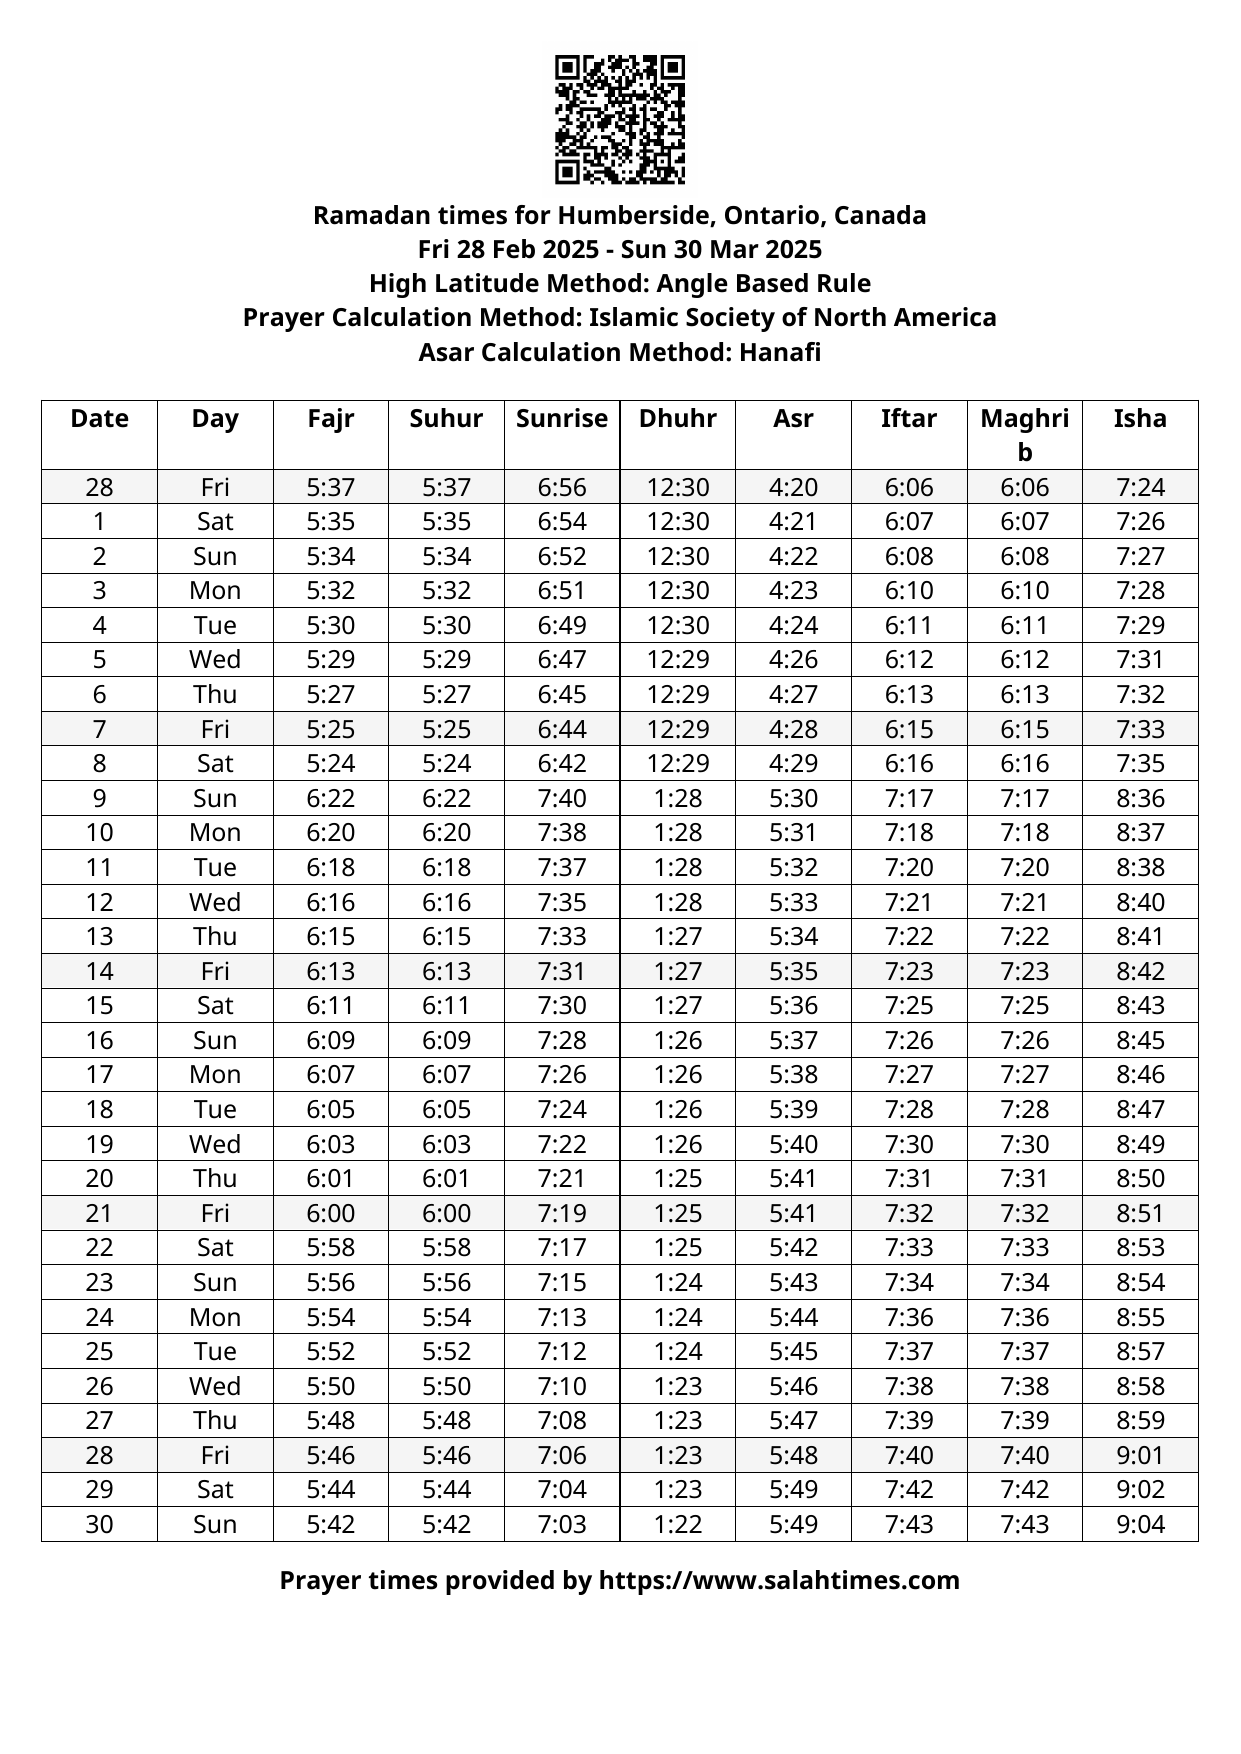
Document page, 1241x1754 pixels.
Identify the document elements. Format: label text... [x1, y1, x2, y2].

table_cell 7:22 [968, 919, 1082, 953]
table_cell 8:37 [1083, 816, 1198, 849]
table_cell 4:24 [736, 608, 851, 642]
table_header Iftar [852, 401, 967, 469]
table_cell Fri [158, 470, 273, 503]
table_cell 7:34 [852, 1265, 967, 1299]
table_cell 7:28 [505, 1023, 619, 1057]
table_cell 1:22 [621, 1507, 735, 1541]
table_cell 5:34 [274, 539, 388, 572]
table_cell 5:54 [274, 1300, 388, 1333]
table_cell 1:25 [621, 1231, 735, 1264]
table_cell 7:33 [852, 1231, 967, 1264]
table_cell 7:06 [505, 1438, 619, 1472]
table_cell 7:40 [968, 1438, 1082, 1472]
table_cell Thu [158, 1404, 273, 1437]
table_cell 4:28 [736, 712, 851, 745]
table_cell 7:21 [968, 885, 1082, 918]
table_cell 5:52 [274, 1334, 388, 1368]
table_cell 15 [42, 989, 157, 1022]
table_cell 5:32 [389, 574, 504, 607]
table_cell 5:37 [274, 470, 388, 503]
table_cell 7:27 [1083, 539, 1198, 572]
table_cell 6:00 [274, 1196, 388, 1229]
table_cell 7:15 [505, 1265, 619, 1299]
table_cell 5:40 [736, 1127, 851, 1160]
table_cell 12:29 [621, 643, 735, 676]
table_cell 6:08 [852, 539, 967, 572]
table_cell 5:27 [274, 677, 388, 711]
table_cell 4 [42, 608, 157, 642]
table_cell 12:30 [621, 574, 735, 607]
table_cell 26 [42, 1369, 157, 1402]
table_cell 8:45 [1083, 1023, 1198, 1057]
table_cell 6:01 [274, 1161, 388, 1195]
table_cell 6:12 [968, 643, 1082, 676]
table_cell 6:51 [505, 574, 619, 607]
table_cell 8:59 [1083, 1404, 1198, 1437]
table_cell 7:26 [505, 1058, 619, 1091]
table_cell 27 [42, 1404, 157, 1437]
table_cell 1 [42, 504, 157, 538]
table_cell 1:26 [621, 1058, 735, 1091]
table_cell 12:30 [621, 608, 735, 642]
table_cell 1:23 [621, 1404, 735, 1437]
table_cell 6:13 [968, 677, 1082, 711]
table_cell 5 [42, 643, 157, 676]
table_cell 5:46 [274, 1438, 388, 1472]
table_cell 7:24 [505, 1092, 619, 1126]
table_cell 1:28 [621, 781, 735, 814]
table_cell 6:22 [389, 781, 504, 814]
table_header Suhur [389, 401, 504, 469]
table_cell 7:20 [968, 850, 1082, 884]
table_cell 7:32 [852, 1196, 967, 1229]
table_cell Thu [158, 677, 273, 711]
table_cell 7:33 [968, 1231, 1082, 1264]
table_cell 8:55 [1083, 1300, 1198, 1333]
table_cell 6:54 [505, 504, 619, 538]
table_cell 7:22 [505, 1127, 619, 1160]
table_cell 7:29 [1083, 608, 1198, 642]
table_cell 29 [42, 1473, 157, 1506]
table_cell 6:18 [274, 850, 388, 884]
table_cell 1:23 [621, 1473, 735, 1506]
table_cell 12:30 [621, 504, 735, 538]
table_cell 6:10 [852, 574, 967, 607]
table_cell 7:30 [852, 1127, 967, 1160]
table_cell 6:11 [852, 608, 967, 642]
table_cell 7:40 [852, 1438, 967, 1472]
table_cell 8:57 [1083, 1334, 1198, 1368]
table_cell 5:33 [736, 885, 851, 918]
table_cell 7:42 [852, 1473, 967, 1506]
table_cell 1:24 [621, 1300, 735, 1333]
table_cell 20 [42, 1161, 157, 1195]
table_cell 7:43 [852, 1507, 967, 1541]
table_cell 4:26 [736, 643, 851, 676]
table_cell 6:07 [389, 1058, 504, 1091]
table_header Date [42, 401, 157, 469]
table_cell 12 [42, 885, 157, 918]
table_cell 7:26 [968, 1023, 1082, 1057]
text Prayer times provided by https://www.salahtimes.com [42, 1563, 1198, 1597]
table_cell 5:43 [736, 1265, 851, 1299]
table_cell Sun [158, 781, 273, 814]
table_cell 1:27 [621, 989, 735, 1022]
table_cell 6:11 [389, 989, 504, 1022]
table_cell 8:38 [1083, 850, 1198, 884]
table_cell 6:05 [389, 1092, 504, 1126]
table_cell 3 [42, 574, 157, 607]
table_cell 1:28 [621, 885, 735, 918]
table_cell 7:37 [852, 1334, 967, 1368]
table_cell 7:36 [968, 1300, 1082, 1333]
table_cell 28 [42, 470, 157, 503]
table_cell 7:39 [968, 1404, 1082, 1437]
table_cell 5:35 [736, 954, 851, 987]
table_cell 1:28 [621, 850, 735, 884]
table_cell 6:07 [968, 504, 1082, 538]
table_cell 5:32 [274, 574, 388, 607]
table_cell 7:17 [505, 1231, 619, 1264]
table_cell 7:12 [505, 1334, 619, 1368]
table_cell 5:41 [736, 1196, 851, 1229]
table_cell 18 [42, 1092, 157, 1126]
table_cell Sun [158, 1265, 273, 1299]
table_cell Fri [158, 712, 273, 745]
table_cell 7:39 [852, 1404, 967, 1437]
table_cell 1:25 [621, 1161, 735, 1195]
text Fri 28 Feb 2025 - Sun 30 Mar 2025 [42, 232, 1198, 266]
table_cell 7:31 [852, 1161, 967, 1195]
table_cell 23 [42, 1265, 157, 1299]
table_cell 8:40 [1083, 885, 1198, 918]
table_cell 5:56 [274, 1265, 388, 1299]
table_cell Tue [158, 1092, 273, 1126]
table_cell 1:26 [621, 1023, 735, 1057]
table_cell 5:44 [736, 1300, 851, 1333]
table_cell 4:27 [736, 677, 851, 711]
table_cell 7:35 [1083, 746, 1198, 780]
table_cell 1:23 [621, 1369, 735, 1402]
table_cell 5:44 [274, 1473, 388, 1506]
table_header Day [158, 401, 273, 469]
table_cell 5:46 [736, 1369, 851, 1402]
table_cell 7:40 [505, 781, 619, 814]
table_cell 6:13 [274, 954, 388, 987]
table_cell 5:35 [389, 504, 504, 538]
table_cell Sat [158, 504, 273, 538]
table_cell 12:29 [621, 746, 735, 780]
table_cell 5:47 [736, 1404, 851, 1437]
table_cell 6:45 [505, 677, 619, 711]
table_header Maghrib [968, 401, 1082, 469]
table_cell 9 [42, 781, 157, 814]
table_cell Sat [158, 1473, 273, 1506]
table_cell 1:23 [621, 1438, 735, 1472]
table_cell 6:16 [852, 746, 967, 780]
table_cell 6:15 [852, 712, 967, 745]
table_cell 5:34 [389, 539, 504, 572]
table_cell 19 [42, 1127, 157, 1160]
table_cell 7:27 [852, 1058, 967, 1091]
table_cell 7:24 [1083, 470, 1198, 503]
table_cell 1:25 [621, 1196, 735, 1229]
table_cell 5:32 [736, 850, 851, 884]
table_cell 21 [42, 1196, 157, 1229]
table_cell 4:20 [736, 470, 851, 503]
table_cell 6:08 [968, 539, 1082, 572]
text Ramadan times for Humberside, Ontario, Canada [42, 198, 1198, 232]
table_cell 7:10 [505, 1369, 619, 1402]
table_cell 6:52 [505, 539, 619, 572]
table_cell 1:26 [621, 1127, 735, 1160]
table_cell 1:27 [621, 954, 735, 987]
table_cell 6:11 [274, 989, 388, 1022]
table_cell 5:42 [274, 1507, 388, 1541]
table_cell 5:30 [389, 608, 504, 642]
table_cell 6:10 [968, 574, 1082, 607]
table_cell 6:03 [274, 1127, 388, 1160]
table_cell 12:30 [621, 539, 735, 572]
table_cell 5:38 [736, 1058, 851, 1091]
table_cell Mon [158, 574, 273, 607]
table_cell Tue [158, 1334, 273, 1368]
table_header Dhuhr [621, 401, 735, 469]
table_header Sunrise [505, 401, 619, 469]
table_cell 7:31 [968, 1161, 1082, 1195]
table_cell 24 [42, 1300, 157, 1333]
table_cell 5:50 [274, 1369, 388, 1402]
table_cell 7:17 [852, 781, 967, 814]
table_cell 6:09 [274, 1023, 388, 1057]
table_cell 5:34 [736, 919, 851, 953]
table_cell Sat [158, 746, 273, 780]
table_cell 5:37 [389, 470, 504, 503]
table_cell 5:52 [389, 1334, 504, 1368]
table_cell 5:24 [274, 746, 388, 780]
table_cell 5:58 [389, 1231, 504, 1264]
table_cell 8:43 [1083, 989, 1198, 1022]
table_cell 6:16 [389, 885, 504, 918]
table_cell 5:29 [274, 643, 388, 676]
table_cell 5:30 [736, 781, 851, 814]
table_cell 7 [42, 712, 157, 745]
table_cell 7:38 [968, 1369, 1082, 1402]
table_cell 6:15 [389, 919, 504, 953]
table_cell Fri [158, 954, 273, 987]
table_cell 7:32 [1083, 677, 1198, 711]
table_cell 7:28 [852, 1092, 967, 1126]
table_cell 5:36 [736, 989, 851, 1022]
table_cell 7:23 [852, 954, 967, 987]
table_cell Sun [158, 539, 273, 572]
table_cell 7:18 [968, 816, 1082, 849]
table_cell Mon [158, 1058, 273, 1091]
table_cell 7:27 [968, 1058, 1082, 1091]
table_header Fajr [274, 401, 388, 469]
table_cell Sat [158, 989, 273, 1022]
table_cell 7:18 [852, 816, 967, 849]
table_cell 7:33 [505, 919, 619, 953]
table_cell 6:03 [389, 1127, 504, 1160]
table_cell 5:48 [274, 1404, 388, 1437]
table_cell 5:30 [274, 608, 388, 642]
table_cell 6:00 [389, 1196, 504, 1229]
table_cell Sun [158, 1023, 273, 1057]
table_cell 5:54 [389, 1300, 504, 1333]
table_cell 6:20 [274, 816, 388, 849]
table_cell 6:42 [505, 746, 619, 780]
table_cell 7:23 [968, 954, 1082, 987]
table_cell 5:45 [736, 1334, 851, 1368]
table_cell 8:47 [1083, 1092, 1198, 1126]
table_cell 7:03 [505, 1507, 619, 1541]
table_cell 5:49 [736, 1507, 851, 1541]
table_cell 7:42 [968, 1473, 1082, 1506]
table_cell 7:30 [505, 989, 619, 1022]
table_cell 6:06 [852, 470, 967, 503]
table_cell 2 [42, 539, 157, 572]
table_cell 6:01 [389, 1161, 504, 1195]
table_cell Sat [158, 1231, 273, 1264]
table_cell 5:37 [736, 1023, 851, 1057]
table_cell 13 [42, 919, 157, 953]
table_cell 7:25 [968, 989, 1082, 1022]
table_cell 1:24 [621, 1265, 735, 1299]
table_cell 1:28 [621, 816, 735, 849]
table_cell 6:13 [852, 677, 967, 711]
table_cell 5:24 [389, 746, 504, 780]
table_cell 8:36 [1083, 781, 1198, 814]
table_cell 5:42 [389, 1507, 504, 1541]
table_cell 8:50 [1083, 1161, 1198, 1195]
table_cell 7:34 [968, 1265, 1082, 1299]
table_cell 8:49 [1083, 1127, 1198, 1160]
table_cell 8:53 [1083, 1231, 1198, 1264]
text Asar Calculation Method: Hanafi [42, 334, 1198, 368]
table_cell 4:22 [736, 539, 851, 572]
table_cell 6:44 [505, 712, 619, 745]
table_header Asr [736, 401, 851, 469]
table_cell 7:21 [852, 885, 967, 918]
table_cell 6:13 [389, 954, 504, 987]
table_cell 5:44 [389, 1473, 504, 1506]
table_cell 5:48 [389, 1404, 504, 1437]
table_cell 8:42 [1083, 954, 1198, 987]
table_cell 10 [42, 816, 157, 849]
table_cell 12:30 [621, 470, 735, 503]
table_cell 9:01 [1083, 1438, 1198, 1472]
table_cell 6:15 [274, 919, 388, 953]
table_cell 6:12 [852, 643, 967, 676]
table_cell Tue [158, 608, 273, 642]
table_cell 7:08 [505, 1404, 619, 1437]
table_cell Thu [158, 919, 273, 953]
text Prayer Calculation Method: Islamic Society of North America [42, 300, 1198, 334]
table_cell Wed [158, 885, 273, 918]
table_cell 9:04 [1083, 1507, 1198, 1541]
table_cell 6:49 [505, 608, 619, 642]
table_cell 8:51 [1083, 1196, 1198, 1229]
table_cell 7:28 [1083, 574, 1198, 607]
table_cell 5:48 [736, 1438, 851, 1472]
table_cell 7:31 [1083, 643, 1198, 676]
table_cell Fri [158, 1438, 273, 1472]
table_cell 7:13 [505, 1300, 619, 1333]
table_cell 4:23 [736, 574, 851, 607]
table_cell 6:47 [505, 643, 619, 676]
table_cell 5:41 [736, 1161, 851, 1195]
table_cell 5:25 [389, 712, 504, 745]
table_cell Fri [158, 1196, 273, 1229]
table_cell 17 [42, 1058, 157, 1091]
text High Latitude Method: Angle Based Rule [42, 266, 1198, 300]
table_cell 7:37 [968, 1334, 1082, 1368]
table_cell Sun [158, 1507, 273, 1541]
table_cell 6:16 [274, 885, 388, 918]
table_cell 5:58 [274, 1231, 388, 1264]
table_cell 7:38 [505, 816, 619, 849]
table_cell 6:11 [968, 608, 1082, 642]
table_cell 9:02 [1083, 1473, 1198, 1506]
table_cell Mon [158, 1300, 273, 1333]
table_cell 7:21 [505, 1161, 619, 1195]
table_cell 8:41 [1083, 919, 1198, 953]
table_cell 4:21 [736, 504, 851, 538]
table_cell 5:35 [274, 504, 388, 538]
table_cell 7:37 [505, 850, 619, 884]
table_cell 6:56 [505, 470, 619, 503]
table_cell 6:22 [274, 781, 388, 814]
table_cell 6 [42, 677, 157, 711]
table_cell 7:26 [852, 1023, 967, 1057]
table_cell 6:15 [968, 712, 1082, 745]
table_cell 6:07 [852, 504, 967, 538]
table_cell 8:58 [1083, 1369, 1198, 1402]
table_cell 7:33 [1083, 712, 1198, 745]
table_cell Wed [158, 643, 273, 676]
table_cell 7:26 [1083, 504, 1198, 538]
table_cell 5:39 [736, 1092, 851, 1126]
table_cell Thu [158, 1161, 273, 1195]
table_cell 1:27 [621, 919, 735, 953]
table_cell 8:46 [1083, 1058, 1198, 1091]
table_cell Tue [158, 850, 273, 884]
table_cell 5:25 [274, 712, 388, 745]
table_cell 12:29 [621, 677, 735, 711]
table_cell 5:49 [736, 1473, 851, 1506]
table_cell 5:50 [389, 1369, 504, 1402]
table_cell 1:26 [621, 1092, 735, 1126]
table_cell 7:28 [968, 1092, 1082, 1126]
table_cell 5:42 [736, 1231, 851, 1264]
table_cell 1:24 [621, 1334, 735, 1368]
table_cell 5:31 [736, 816, 851, 849]
table_cell 7:32 [968, 1196, 1082, 1229]
table_cell 12:29 [621, 712, 735, 745]
table_cell 11 [42, 850, 157, 884]
table_cell 5:27 [389, 677, 504, 711]
table_cell 7:43 [968, 1507, 1082, 1541]
table_cell 25 [42, 1334, 157, 1368]
table_cell 30 [42, 1507, 157, 1541]
table_cell 5:56 [389, 1265, 504, 1299]
picture [542, 41, 699, 198]
table_cell 6:20 [389, 816, 504, 849]
table_cell 7:38 [852, 1369, 967, 1402]
table_cell 8 [42, 746, 157, 780]
table_cell 7:17 [968, 781, 1082, 814]
table_cell 7:31 [505, 954, 619, 987]
table_cell 4:29 [736, 746, 851, 780]
table_cell 6:07 [274, 1058, 388, 1091]
table_cell 6:06 [968, 470, 1082, 503]
table_cell 7:36 [852, 1300, 967, 1333]
table_cell Wed [158, 1127, 273, 1160]
table_cell 5:29 [389, 643, 504, 676]
table_cell 14 [42, 954, 157, 987]
table_cell 6:18 [389, 850, 504, 884]
table_header Isha [1083, 401, 1198, 469]
table_cell 5:46 [389, 1438, 504, 1472]
table_cell 28 [42, 1438, 157, 1472]
table_cell 6:05 [274, 1092, 388, 1126]
table_cell 7:25 [852, 989, 967, 1022]
table_cell 7:04 [505, 1473, 619, 1506]
table_cell 7:20 [852, 850, 967, 884]
table_cell Wed [158, 1369, 273, 1402]
table_cell 7:22 [852, 919, 967, 953]
table_cell 8:54 [1083, 1265, 1198, 1299]
table_cell 7:30 [968, 1127, 1082, 1160]
table_cell 16 [42, 1023, 157, 1057]
table_cell 6:16 [968, 746, 1082, 780]
table_cell Mon [158, 816, 273, 849]
table_cell 7:35 [505, 885, 619, 918]
table_cell 7:19 [505, 1196, 619, 1229]
table_cell 6:09 [389, 1023, 504, 1057]
table_cell 22 [42, 1231, 157, 1264]
